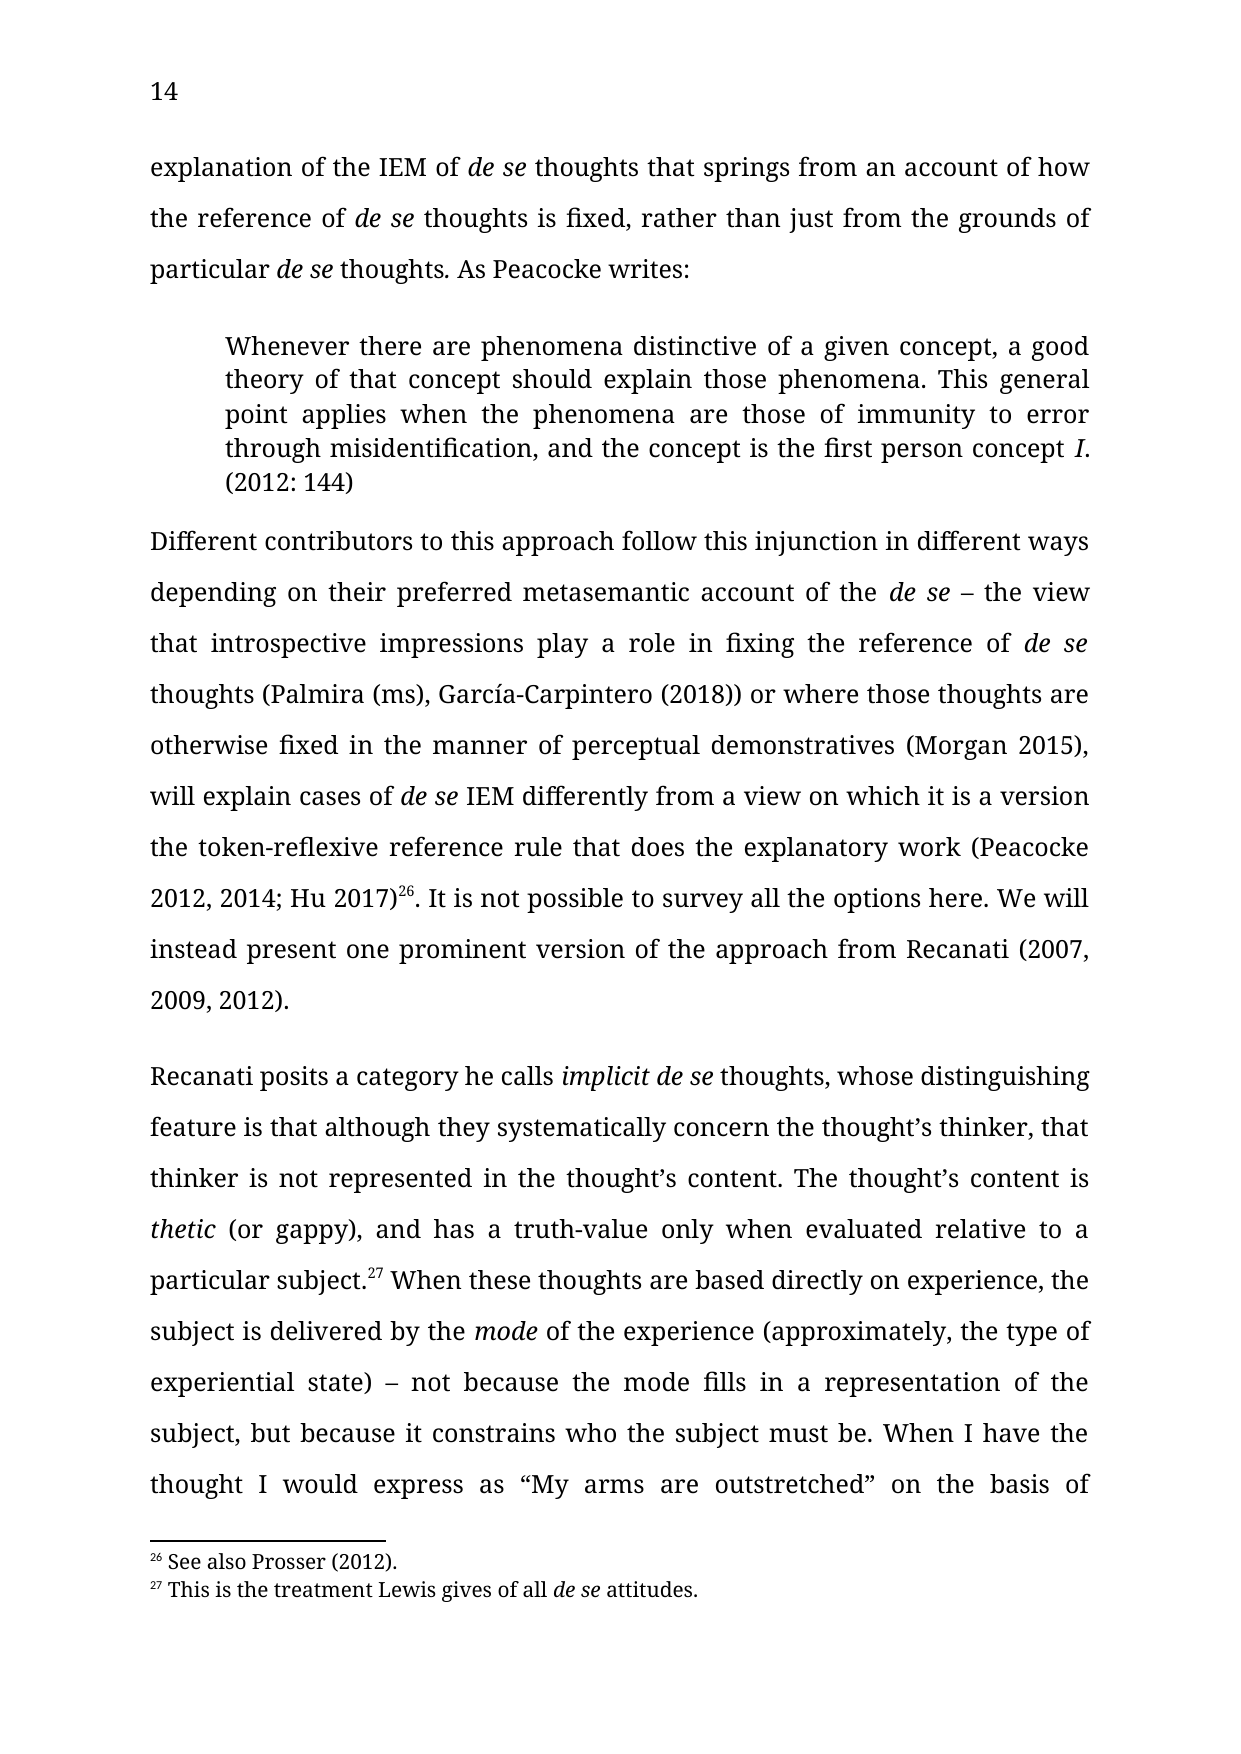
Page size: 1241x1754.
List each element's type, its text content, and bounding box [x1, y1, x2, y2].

text Different contributors to this approach follow this injunction in different ways depending on their preferred metasemantic account of the de se – the view that introspective impressions play a role in fixing the reference of de se thoughts (Palmira (ms), García-Carpintero (2018)) or where those thoughts are otherwise fixed in the manner of perceptual demonstratives (Morgan 2015), will explain cases of de se IEM differently from a view on which it is a version the token-reflexive reference rule that does the explanatory work (Peacocke 2012, 2014; Hu 2017). It is not possible to survey all the options here. We will instead present one prominent version of the approach from Recanati (2007, 2009, 2012). [150, 523, 1090, 1017]
text Whenever there are phenomena distinctive of a given concept, a good theory of that concept should explain those phenomena. This general point applies when the phenomena are those of immunity to error through misidentification, and the concept is the first person concept I. (2012: 144) [225, 328, 1090, 498]
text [150, 1059, 1090, 1501]
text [150, 150, 1090, 286]
